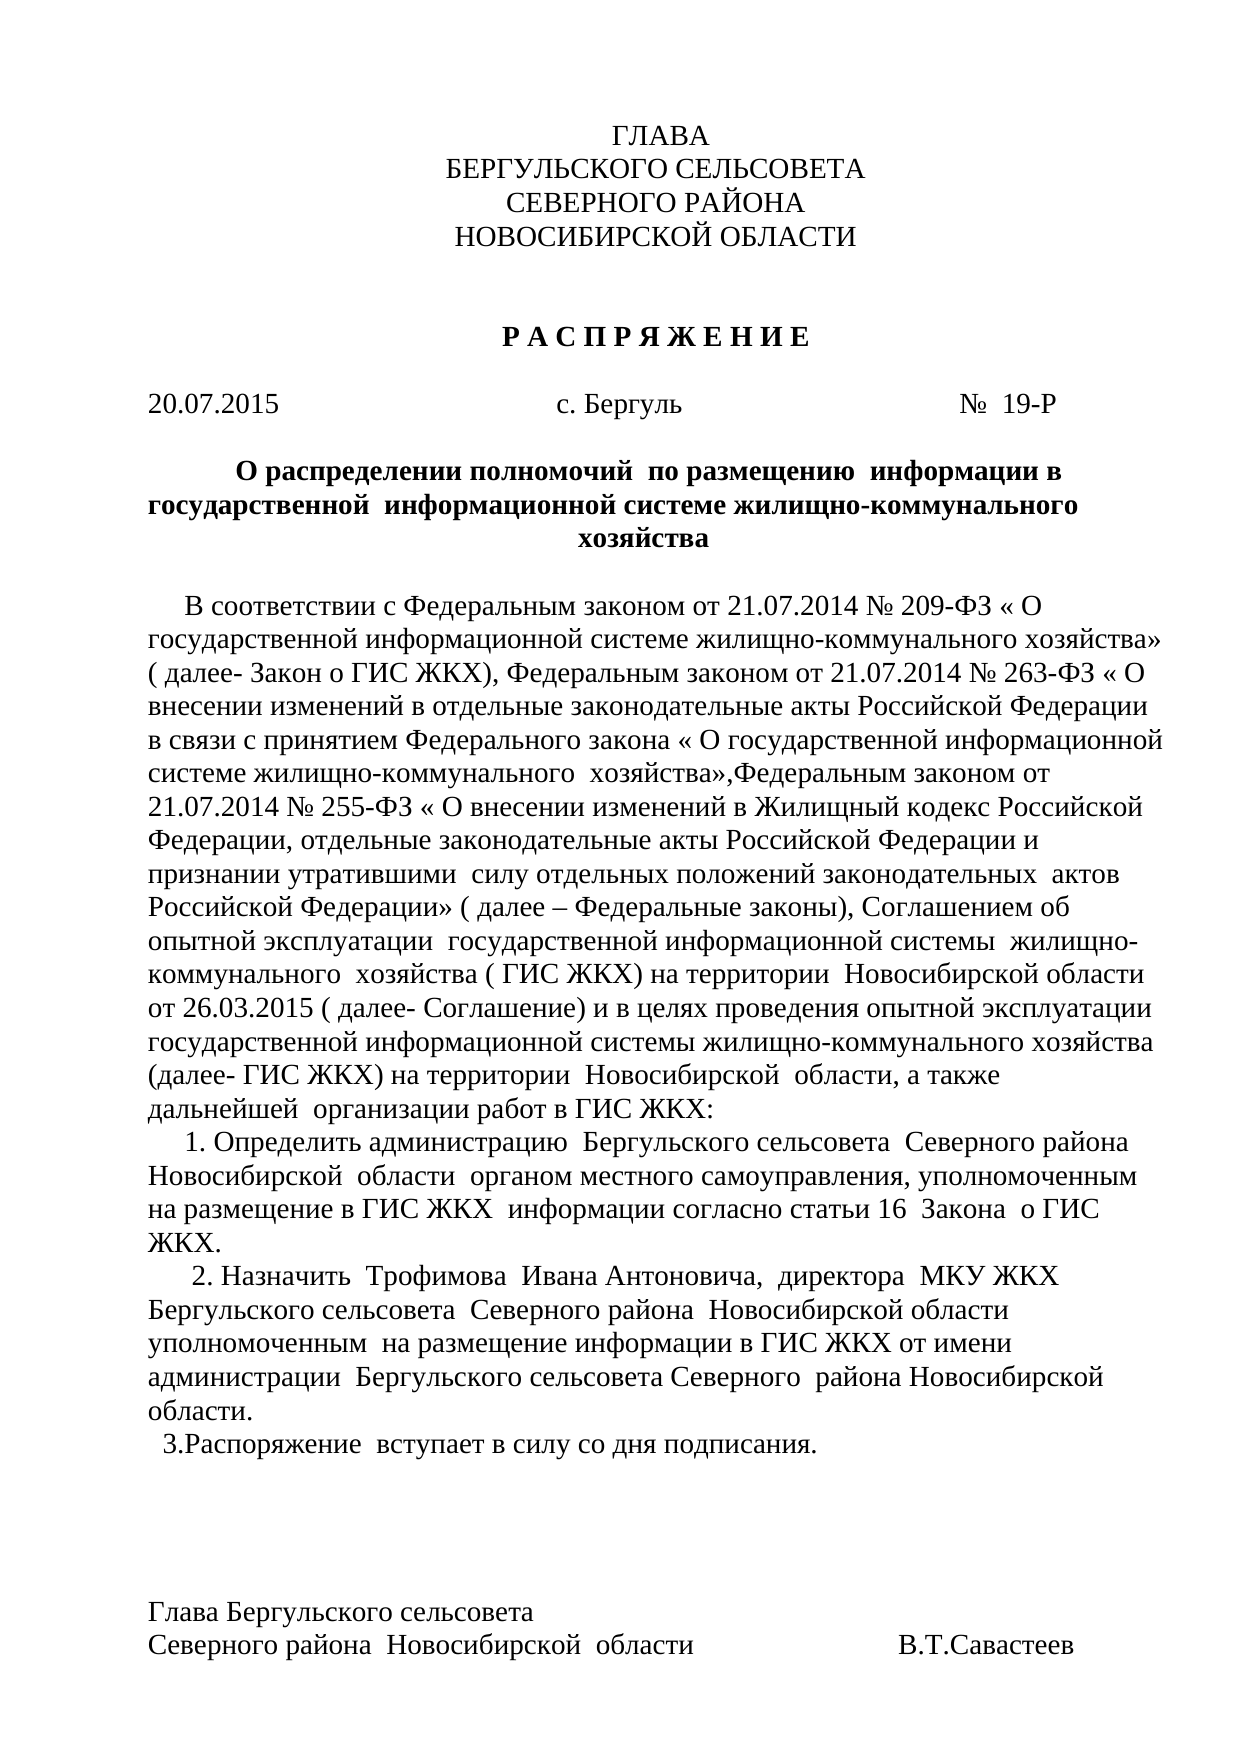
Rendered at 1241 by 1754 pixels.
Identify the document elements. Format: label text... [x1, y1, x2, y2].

text 1. Определить администрацию Бергульского сельсовета Северного района Новосибирской области органом местного самоуправления, уполномоченным на размещение в ГИС ЖКХ информации согласно статьи 16 Закона о ГИС ЖКХ. [148, 1124, 1163, 1258]
text БЕРГУЛЬСКОГО СЕЛЬСОВЕТА [148, 152, 1163, 185]
text Р А С П Р Я Ж Е Н И Е [148, 319, 1163, 353]
text (далее- ГИС ЖКХ) на территории Новосибирской области, а также дальнейшей организации работ в ГИС ЖКХ: [148, 1057, 1163, 1124]
text О распределении полномочий по размещению информации в государственной информационной системе жилищно-коммунального [148, 453, 1163, 521]
text В соответствии с Федеральным законом от 21.07.2014 № 209-ФЗ « О государственной информационной системе жилищно-коммунального хозяйства» [148, 588, 1163, 655]
text Северного района Новосибирской области В.Т.Савастеев [148, 1627, 1163, 1661]
text СЕВЕРНОГО РАЙОНА [148, 185, 1163, 219]
text ГЛАВА [148, 118, 1163, 152]
text 20.07.2015 с. Бергуль № 19-Р [148, 386, 1163, 420]
list 2. Назначить Трофимова Ивана Антоновича, директора МКУ ЖКХ Бергульского сельсовета Северного района Новосибирской области уполномоченным на размещение информации в ГИС ЖКХ от имени администрации Бергульского сельсовета Северного района Новосибирской области. [148, 1258, 1163, 1426]
text Глава Бергульского сельсовета [148, 1594, 1163, 1627]
text хозяйства [148, 521, 1163, 554]
text 3.Распоряжение вступает в силу со дня подписания. [148, 1426, 1163, 1460]
text НОВОСИБИРСКОЙ ОБЛАСТИ [148, 219, 1163, 252]
text ( далее- Закон о ГИС ЖКХ), Федеральным законом от 21.07.2014 № 263-ФЗ « О внесении изменений в отдельные законодательные акты Российской Федерации в связи с принятием Федерального закона « О государственной информационной системе жилищно-коммунального хозяйства»,Федеральным законом от 21.07.2014 № 255-ФЗ « О внесении изменений в Жилищный кодекс Российской Федерации, отдельные законодательные акты Российской Федерации и признании утратившими силу отдельных положений законодательных актов Российской Федерации» ( далее – Федеральные законы), Соглашением об опытной эксплуатации государственной информационной системы жилищно-коммунального хозяйства ( ГИС ЖКХ) на территории Новосибирской области от 26.03.2015 ( далее- Соглашение) и в целях проведения опытной эксплуатации государственной информационной системы жилищно-коммунального хозяйства [148, 655, 1163, 1057]
